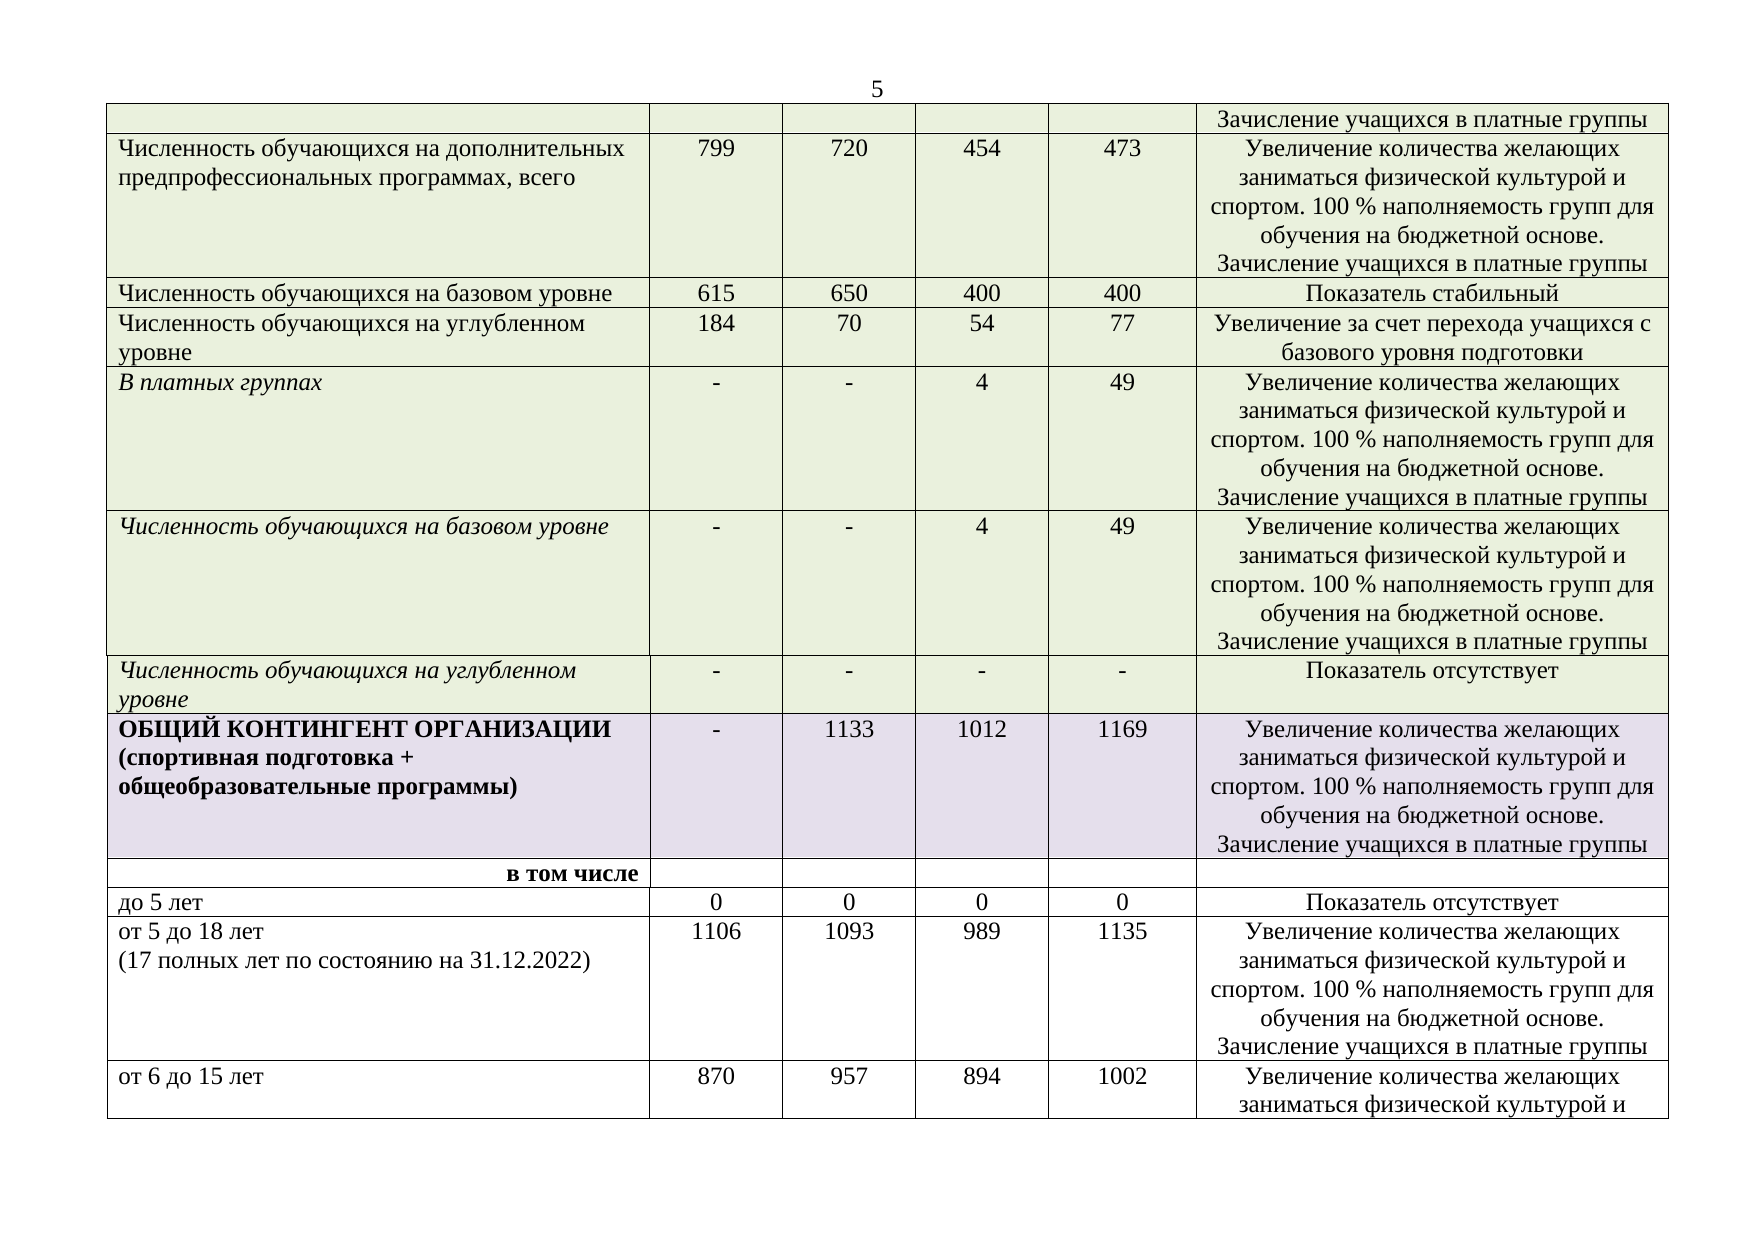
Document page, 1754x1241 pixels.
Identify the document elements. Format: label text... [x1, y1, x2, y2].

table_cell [107, 104, 649, 132]
table_cell 650 [783, 278, 915, 307]
table_cell - [783, 656, 915, 713]
table_cell [1197, 859, 1668, 887]
table_cell 1169 [1049, 714, 1196, 857]
table_cell - [916, 656, 1048, 713]
table_cell Численность обучающихся на углубленном уровне [108, 656, 650, 713]
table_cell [1197, 1061, 1668, 1118]
table_cell 615 [650, 278, 782, 307]
table_cell - [650, 511, 782, 655]
table_cell до 5 лет [108, 888, 649, 916]
table_cell 70 [783, 308, 915, 366]
table_cell 957 [783, 1061, 915, 1118]
table_cell 4 [916, 367, 1048, 510]
table_cell 43 [783, 104, 915, 132]
table_cell - [783, 511, 915, 655]
table_cell Увеличение за счет перехода учащихся с базового уровня подготовки [1197, 308, 1668, 366]
table_cell Показатель отсутствует [1197, 656, 1668, 713]
table_cell [1049, 859, 1196, 887]
table_cell - [1049, 656, 1196, 713]
table_cell 4 [916, 511, 1048, 655]
table_cell 0 [916, 888, 1048, 916]
table_cell Численность обучающихся на дополнительных предпрофессиональных программах, всего [107, 134, 649, 277]
table_cell 37 [1049, 104, 1196, 132]
table_cell 49 [1049, 367, 1196, 510]
table_cell - [651, 656, 782, 713]
table_cell 77 [1049, 308, 1196, 366]
table_cell от 6 до 15 лет [108, 1061, 649, 1118]
table_cell 1012 [916, 714, 1048, 857]
table_cell [783, 859, 915, 887]
table_cell [651, 859, 782, 887]
table_cell в том числе [108, 859, 650, 887]
table_cell 75 [650, 104, 782, 132]
table_cell 989 [916, 917, 1048, 1060]
table_cell 0 [783, 888, 915, 916]
table_cell 400 [1049, 278, 1196, 307]
table_cell 473 [1049, 134, 1196, 277]
table_cell 26 [916, 104, 1048, 132]
table_cell 0 [1049, 888, 1196, 916]
table_cell - [651, 714, 782, 857]
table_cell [1197, 104, 1668, 132]
table_cell 1093 [783, 917, 915, 1060]
table_cell 1135 [1049, 917, 1196, 1060]
table_cell 0 [650, 888, 782, 916]
table_cell Численность обучающихся на углубленном уровне [107, 308, 649, 366]
table_cell 894 [916, 1061, 1048, 1118]
table_cell Численность обучающихся на базовом уровне [107, 511, 649, 655]
table_cell 400 [916, 278, 1048, 307]
table_cell Показатель отсутствует [1197, 888, 1668, 916]
table_cell - [783, 367, 915, 510]
table_cell Показатель стабильный [1197, 278, 1668, 307]
table_cell 454 [916, 134, 1048, 277]
table_cell 870 [650, 1061, 782, 1118]
table_cell 184 [650, 308, 782, 366]
table_cell - [650, 367, 782, 510]
table_cell 720 [783, 134, 915, 277]
table_cell ОБЩИЙ КОНТИНГЕНТ ОРГАНИЗАЦИИ (спортивная подготовка + общеобразовательные программы) [108, 714, 650, 857]
table_cell 1106 [650, 917, 782, 1060]
table_cell 799 [650, 134, 782, 277]
table_cell 54 [916, 308, 1048, 366]
table_cell В платных группах [107, 367, 649, 510]
table_cell 49 [1049, 511, 1196, 655]
table_cell от 5 до 18 лет (17 полных лет по состоянию на 31.12.2022) [108, 917, 649, 1060]
table_cell Численность обучающихся на базовом уровне [107, 278, 649, 307]
table_cell 1133 [783, 714, 915, 857]
table_cell 1002 [1049, 1061, 1196, 1118]
table_cell [916, 859, 1048, 887]
